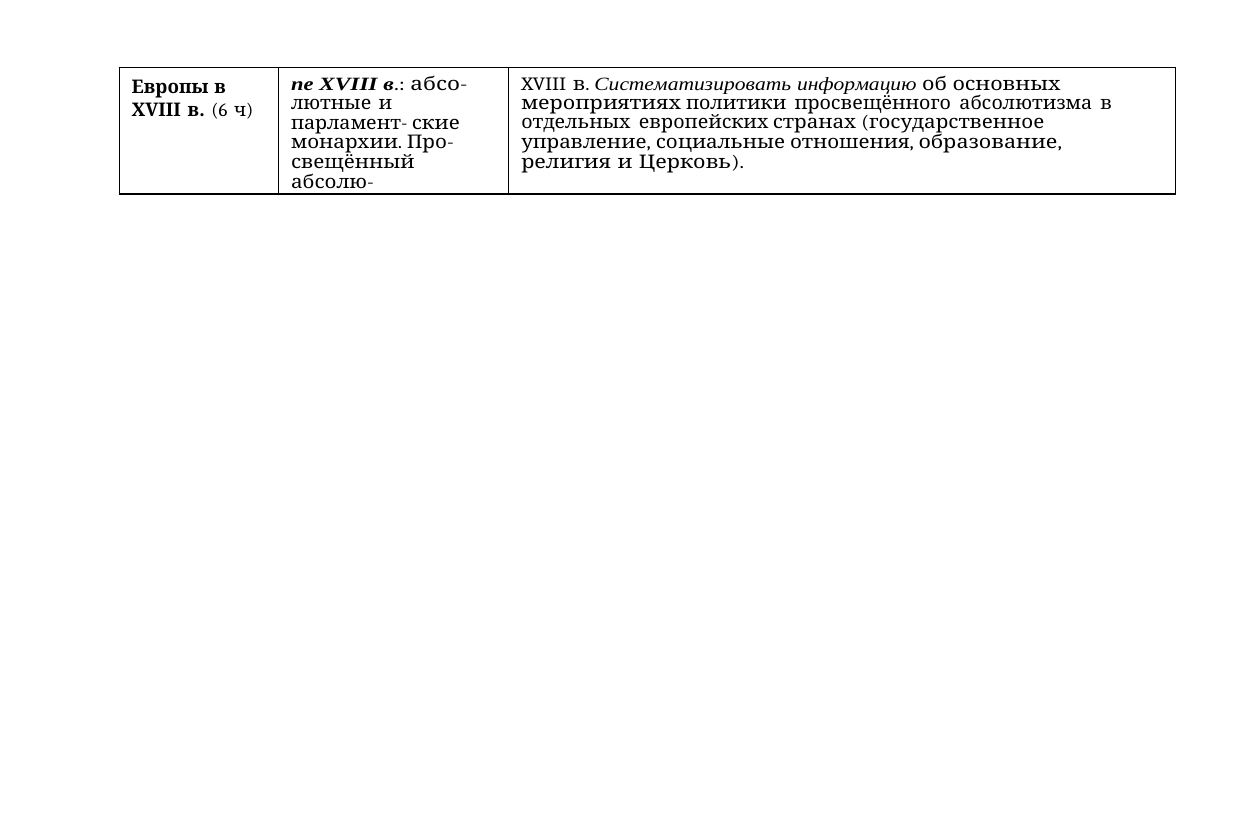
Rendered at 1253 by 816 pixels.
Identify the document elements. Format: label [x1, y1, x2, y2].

table_cell [279, 68, 508, 193]
table_cell [509, 68, 1175, 193]
table_cell [120, 68, 278, 193]
